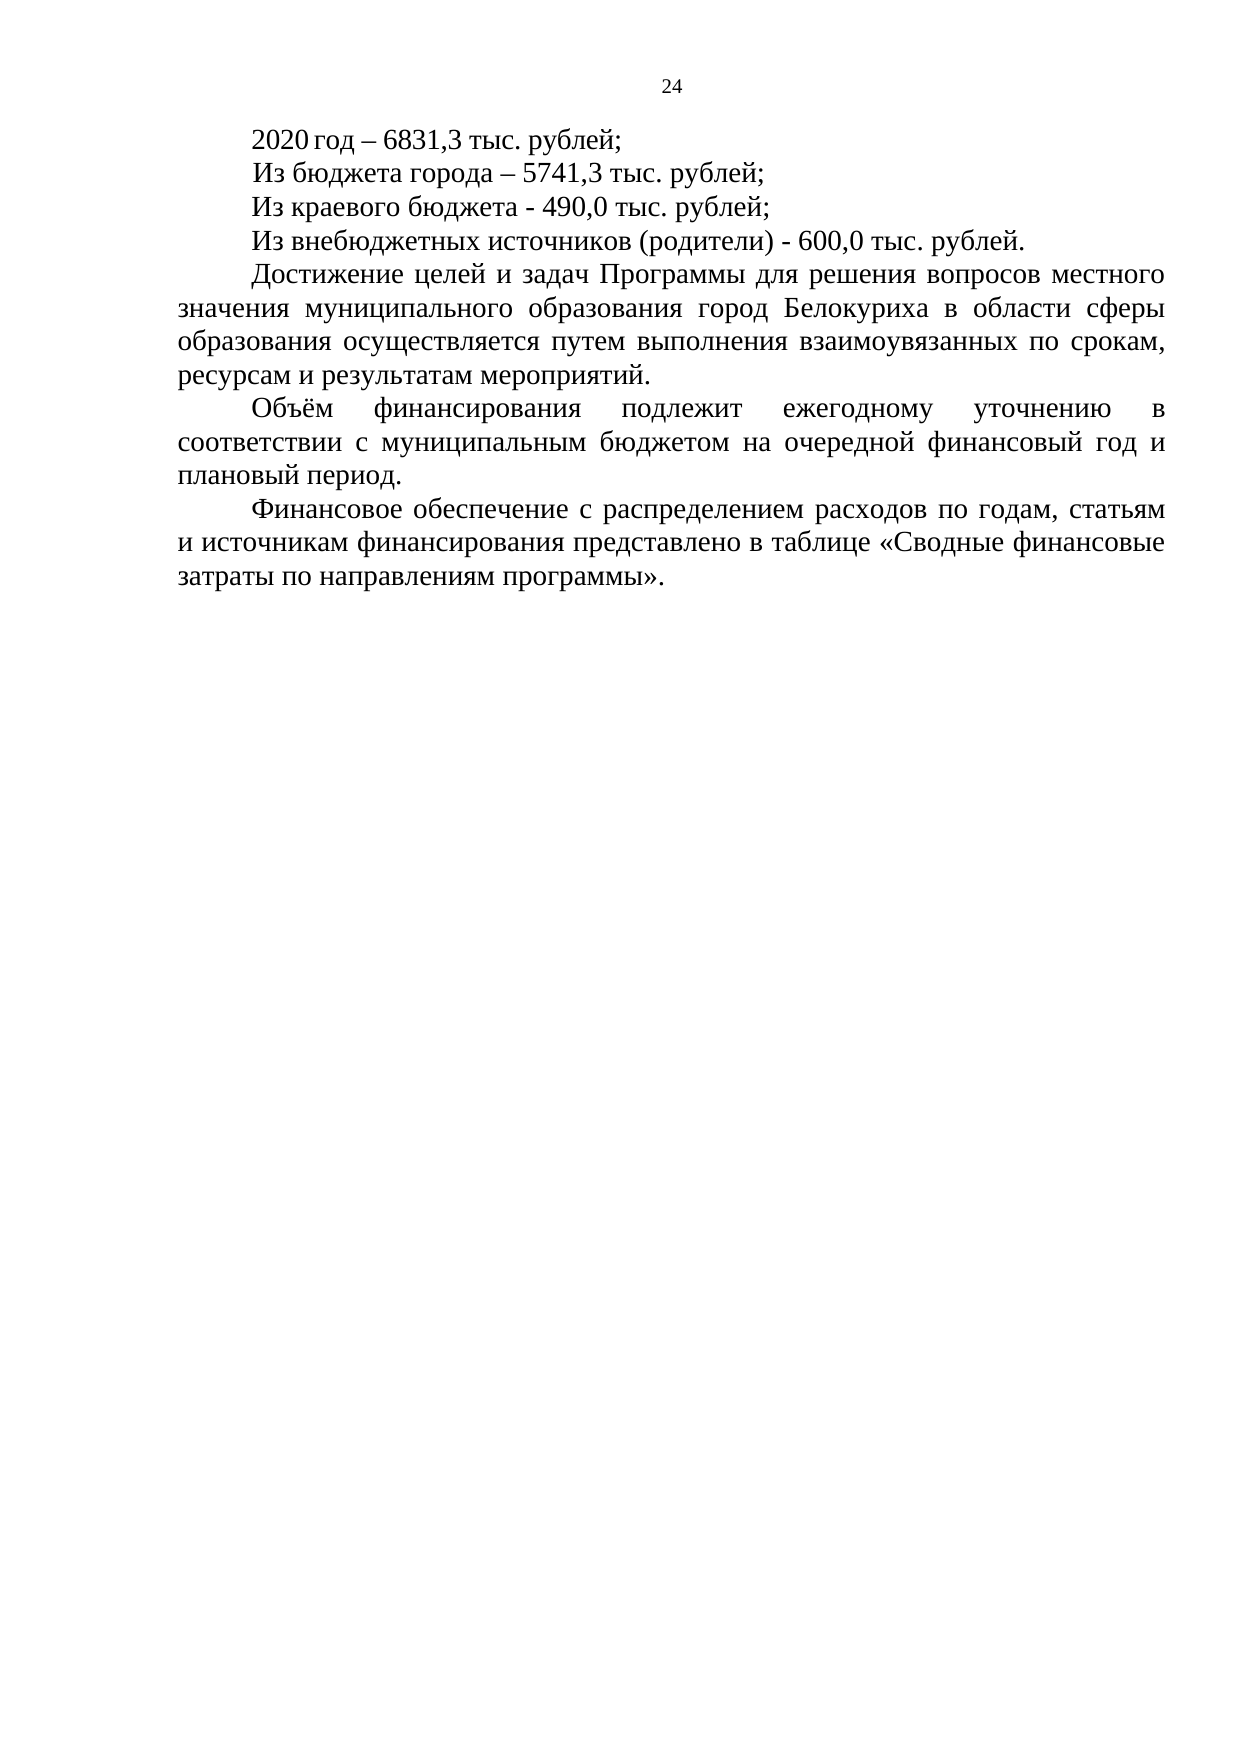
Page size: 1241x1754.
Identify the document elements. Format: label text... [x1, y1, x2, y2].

list год – 6831,3 тыс. рублей; [251, 122, 1166, 156]
text Достижение целей и задач Программы для решения вопросов местного значения муниципального образования город Белокуриха в области сферы образования осуществляется путем выполнения взаимоувязанных по срокам, ресурсам и результатам мероприятий. [177, 256, 1166, 390]
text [177, 189, 1166, 223]
text Из бюджета города – 5741,3 тыс. рублей; [252, 156, 1166, 189]
text Объём финансирования подлежит ежегодному уточнению в соответствии с муниципальным бюджетом на очередной финансовый год и плановый период. [177, 390, 1166, 491]
text Финансовое обеспечение с распределением расходов по годам, статьям и источникам финансирования представлено в таблице «Сводные финансовые затраты по направлениям программы». [177, 491, 1166, 592]
text Из внебюджетных источников (родители) - 600,0 тыс. рублей. [177, 223, 1166, 256]
